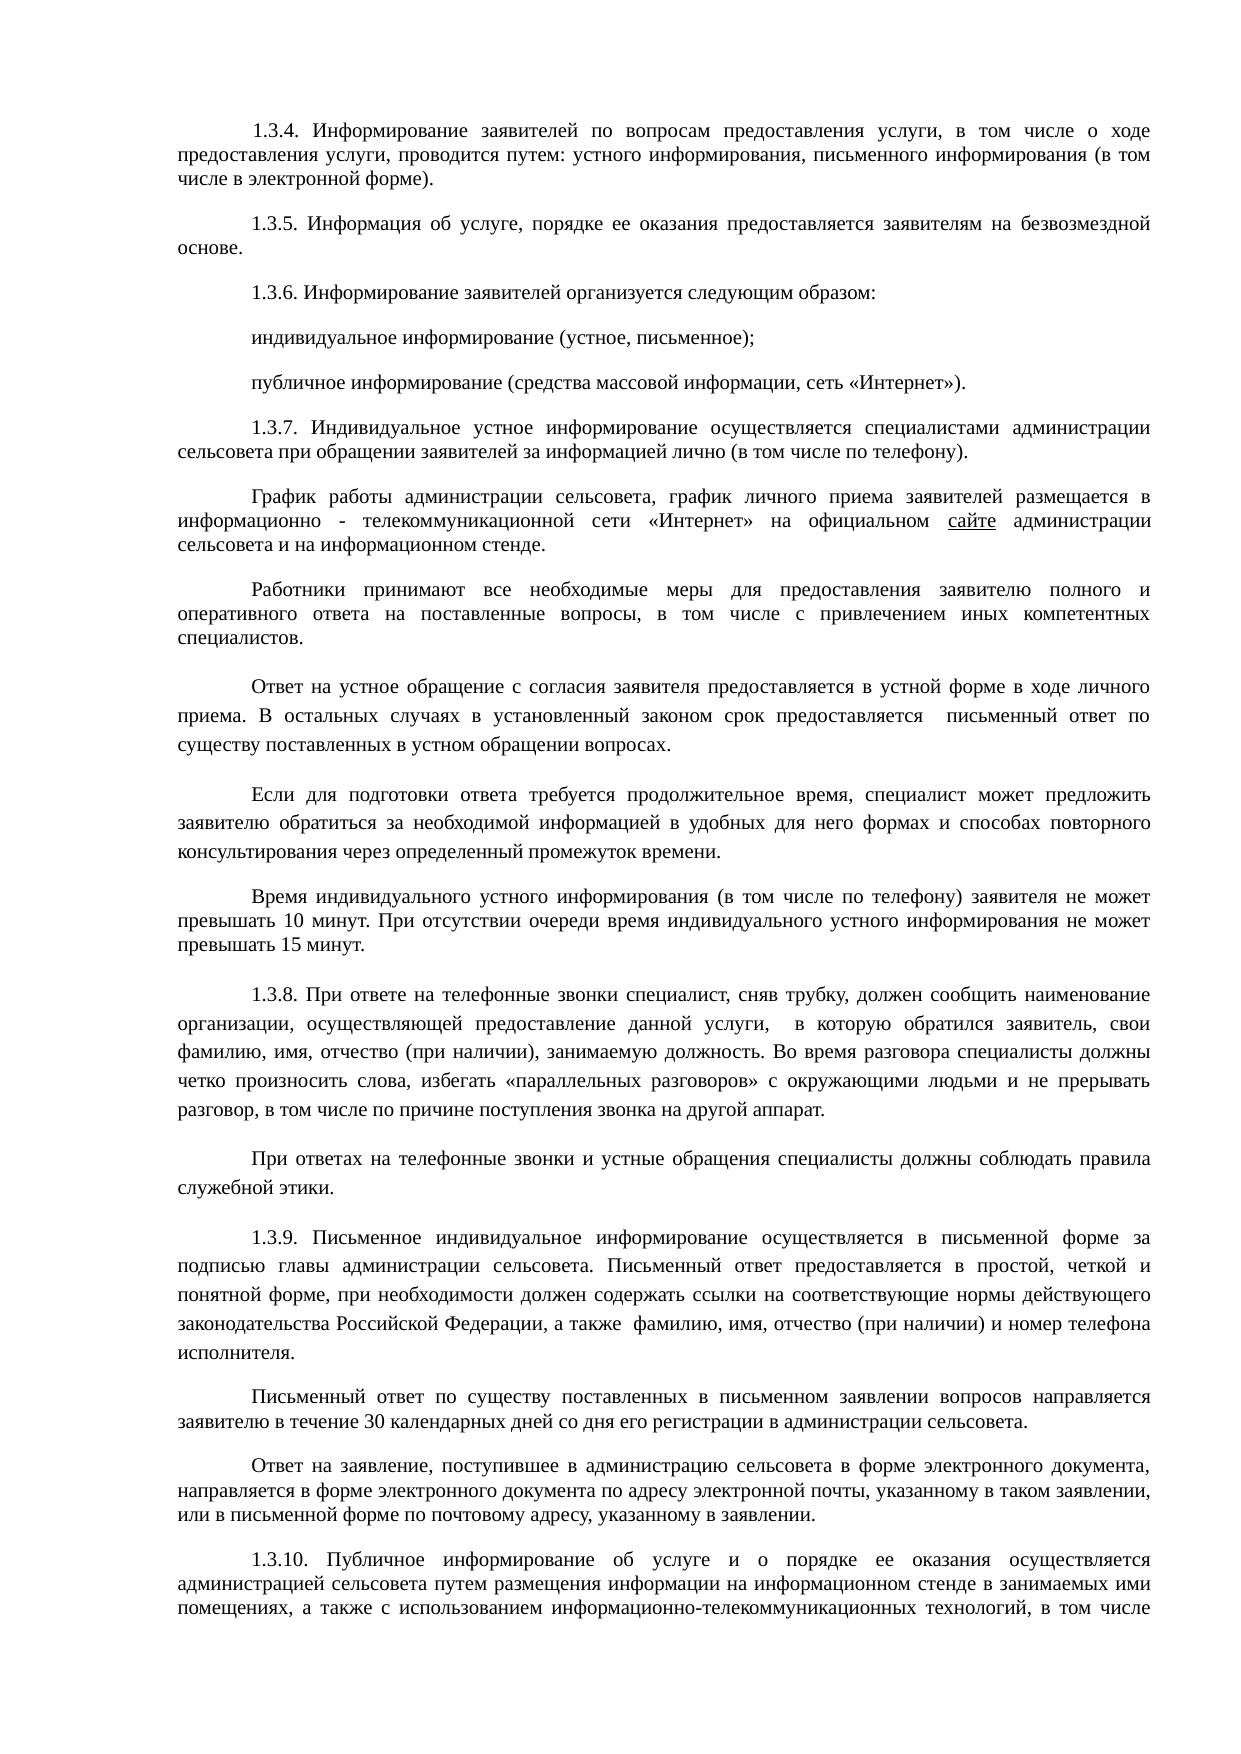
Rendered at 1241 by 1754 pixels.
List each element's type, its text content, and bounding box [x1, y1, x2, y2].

text публичное информирование (средства массовой информации, сеть «Интернет»). [177, 370, 1152, 394]
text 1.3.4. Информирование заявителей по вопросам предоставления услуги, в том числе о ходе предоставления услуги, проводится путем: устного информирования, письменного информирования (в том числе в электронной форме). [177, 118, 1152, 190]
text 1.3.7. Индивидуальное устное информирование осуществляется специалистами администрации сельсовета при обращении заявителей за информацией лично (в том числе по телефону). [177, 415, 1152, 463]
text Ответ на заявление, поступившее в администрацию сельсовета в форме электронного документа, направляется в форме электронного документа по адресу электронной почты, указанному в таком заявлении, или в письменной форме по почтовому адресу, указанному в заявлении. [177, 1453, 1152, 1526]
text 1.3.5. Информация об услуге, порядке ее оказания предоставляется заявителям на безвозмездной основе. [177, 211, 1152, 259]
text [177, 1546, 1152, 1619]
text 1.3.9. Письменное индивидуальное информирование осуществляется в письменной форме за подписью главы администрации сельсовета. Письменный ответ предоставляется в простой, четкой и понятной форме, при необходимости должен содержать ссылки на соответствующие нормы действующего законодательства Российской Федерации, а также фамилию, имя, отчество (при наличии) и номер телефона исполнителя. [177, 1220, 1152, 1364]
text индивидуальное информирование (устное, письменное); [177, 325, 1152, 349]
text Письменный ответ по существу поставленных в письменном заявлении вопросов направляется заявителю в течение 30 календарных дней со дня его регистрации в администрации сельсовета. [177, 1384, 1152, 1433]
text Ответ на устное обращение с согласия заявителя предоставляется в устной форме в ходе личного приема. В остальных случаях в установленный законом срок предоставляется письменный ответ по существу поставленных в устном обращении вопросах. [177, 670, 1152, 756]
text Работники принимают все необходимые меры для предоставления заявителю полного и оперативного ответа на поставленные вопросы, в том числе с привлечением иных компетентных специалистов. [177, 577, 1152, 649]
text При ответах на телефонные звонки и устные обращения специалисты должны соблюдать правила служебной этики. [177, 1142, 1152, 1199]
text График работы администрации сельсовета, график личного приема заявителей размещается в информационно - телекоммуникационной сети «Интернет» на официальном сайте администрации сельсовета и на информационном стенде. [177, 484, 1152, 556]
text Если для подготовки ответа требуется продолжительное время, специалист может предложить заявителю обратиться за необходимой информацией в удобных для него формах и способах повторного консультирования через определенный промежуток времени. [177, 777, 1152, 863]
text 1.3.6. Информирование заявителей организуется следующим образом: [177, 280, 1152, 304]
text 1.3.8. При ответе на телефонные звонки специалист, сняв трубку, должен сообщить наименование организации, осуществляющей предоставление данной услуги, в которую обратился заявитель, свои фамилию, имя, отчество (при наличии), занимаемую должность. Во время разговора специалисты должны четко произносить слова, избегать «параллельных разговоров» с окружающими людьми и не прерывать разговор, в том числе по причине поступления звонка на другой аппарат. [177, 977, 1152, 1121]
text Время индивидуального устного информирования (в том числе по телефону) заявителя не может превышать 10 минут. При отсутствии очереди время индивидуального устного информирования не может превышать 15 минут. [177, 884, 1152, 956]
